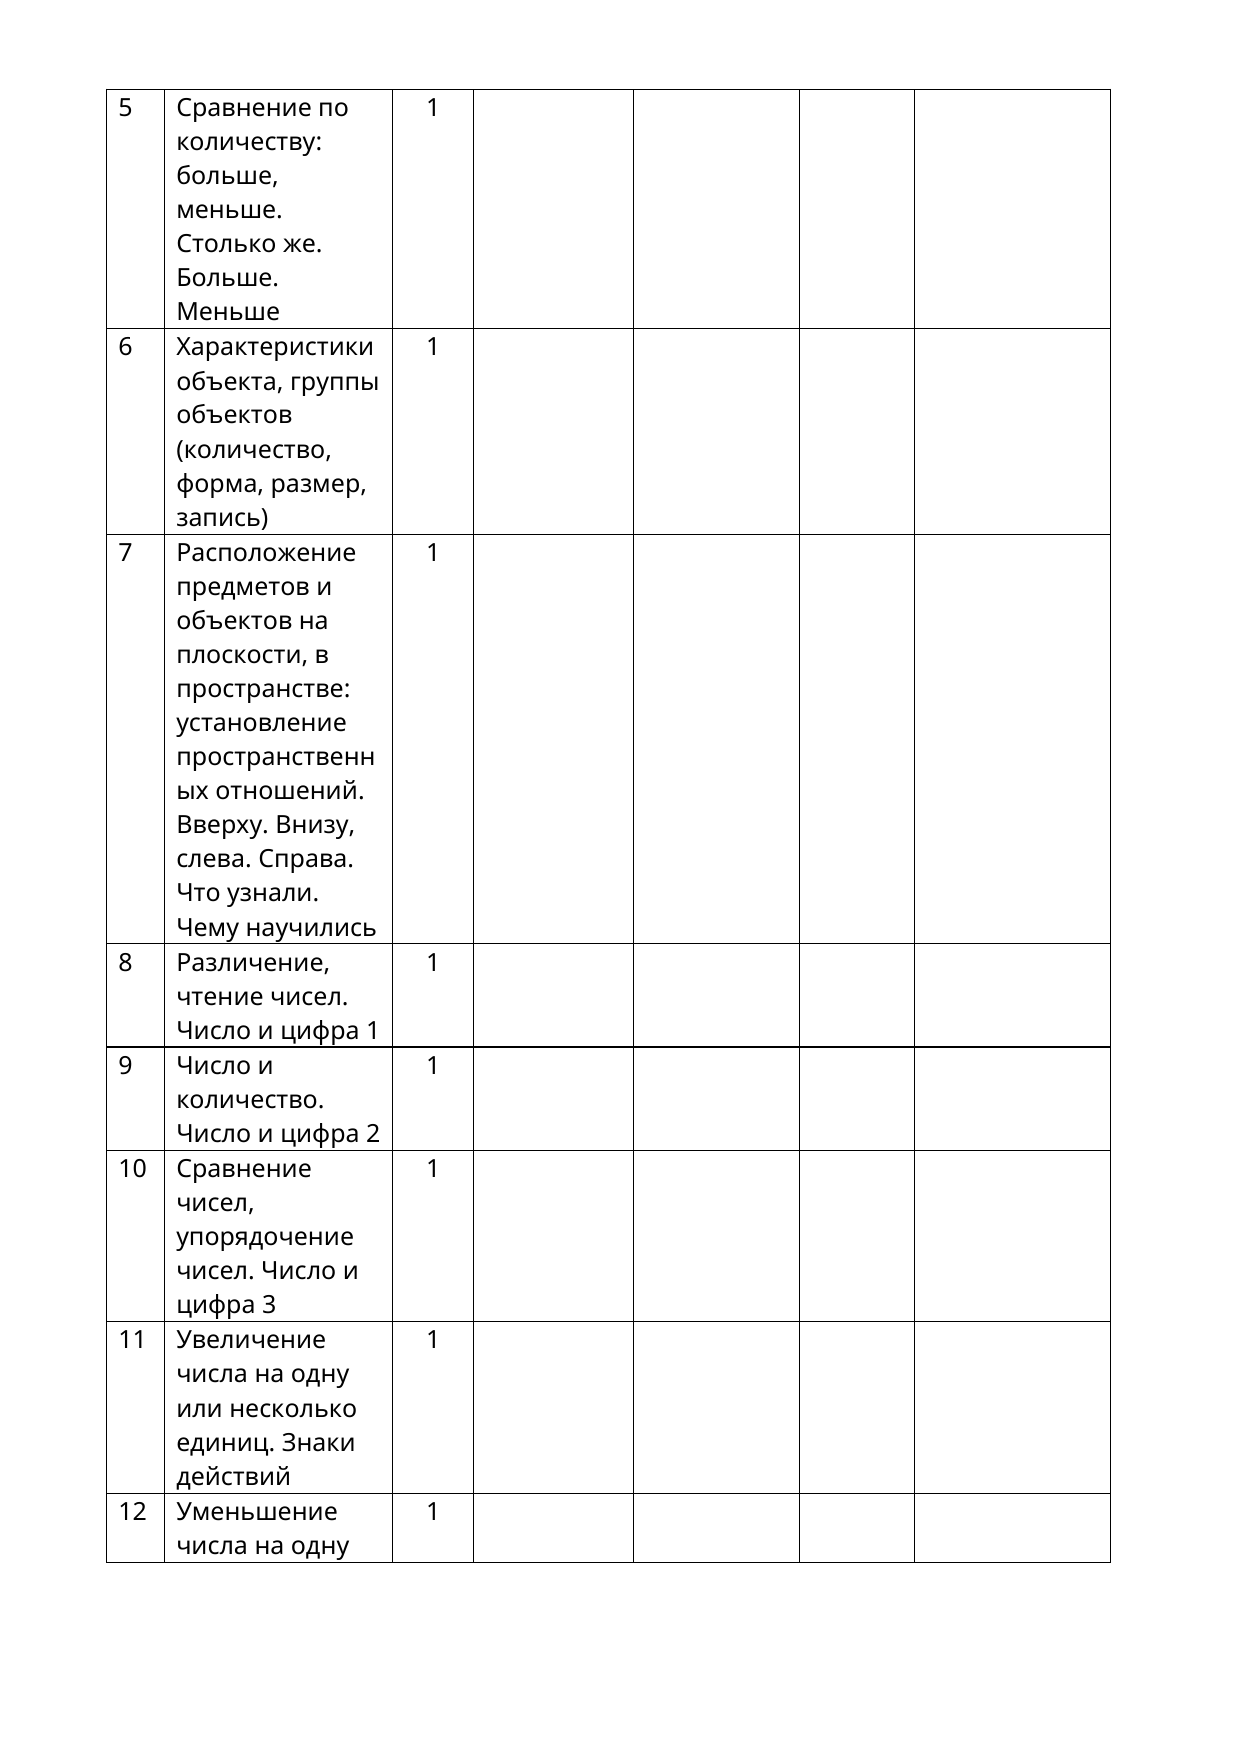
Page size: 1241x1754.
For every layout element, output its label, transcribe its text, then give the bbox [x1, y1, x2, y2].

table_cell [474, 1151, 633, 1321]
table_cell Увеличение числа на одну или несколько единиц. Знаки действий [165, 1322, 392, 1492]
table_cell 9 [107, 1048, 164, 1150]
table_cell 1 [393, 1048, 473, 1150]
table_cell [474, 1322, 633, 1492]
table_cell [915, 1322, 1110, 1492]
table_cell 11 [107, 1322, 164, 1492]
table_cell [800, 1151, 914, 1321]
table_cell [634, 1151, 799, 1321]
table_cell [915, 944, 1110, 1046]
table_cell [800, 90, 914, 328]
table_cell [800, 1048, 914, 1150]
table_cell 5 [107, 90, 164, 328]
table_cell 6 [107, 329, 164, 533]
table_cell [474, 1494, 633, 1562]
table_cell [474, 944, 633, 1046]
table_cell 1 [393, 1151, 473, 1321]
table_cell [634, 1494, 799, 1562]
table_cell [915, 329, 1110, 533]
table_cell Сравнение чисел, упорядочение чисел. Число и цифра 3 [165, 1151, 392, 1321]
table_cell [165, 1494, 392, 1562]
table_cell [474, 535, 633, 943]
table_cell [474, 90, 633, 328]
table_cell 1 [393, 1322, 473, 1492]
table_cell [800, 1322, 914, 1492]
table_cell [634, 1322, 799, 1492]
table_cell [915, 1048, 1110, 1150]
table_cell [800, 944, 914, 1046]
table_cell [634, 1048, 799, 1150]
table_cell 7 [107, 535, 164, 943]
table_cell 1 [393, 1494, 473, 1562]
table_cell 8 [107, 944, 164, 1046]
table_cell 1 [393, 329, 473, 533]
table_cell 1 [393, 535, 473, 943]
table_cell [634, 535, 799, 943]
table_cell [474, 329, 633, 533]
table_cell Сравнение по количеству: больше, меньше. Столько же. Больше. Меньше [165, 90, 392, 328]
table_cell [800, 329, 914, 533]
table_cell [915, 1494, 1110, 1562]
table_cell [915, 90, 1110, 328]
table_cell 1 [393, 944, 473, 1046]
table_cell [800, 1494, 914, 1562]
table_cell Различение, чтение чисел. Число и цифра 1 [165, 944, 392, 1046]
table_cell [634, 944, 799, 1046]
table_cell [474, 1048, 633, 1150]
table_cell Характеристики объекта, группы объектов (количество, форма, размер, запись) [165, 329, 392, 533]
table_cell [915, 535, 1110, 943]
table_cell [634, 90, 799, 328]
table_cell Число и количество. Число и цифра 2 [165, 1048, 392, 1150]
table_cell 12 [107, 1494, 164, 1562]
table_cell 10 [107, 1151, 164, 1321]
table_cell [634, 329, 799, 533]
table_cell [915, 1151, 1110, 1321]
table_cell 1 [393, 90, 473, 328]
table_cell [800, 535, 914, 943]
table_cell Расположение предметов и объектов на плоскости, в пространстве: установление пространственных отношений. Вверху. Внизу, слева. Справа. Что узнали. Чему научились [165, 535, 392, 943]
